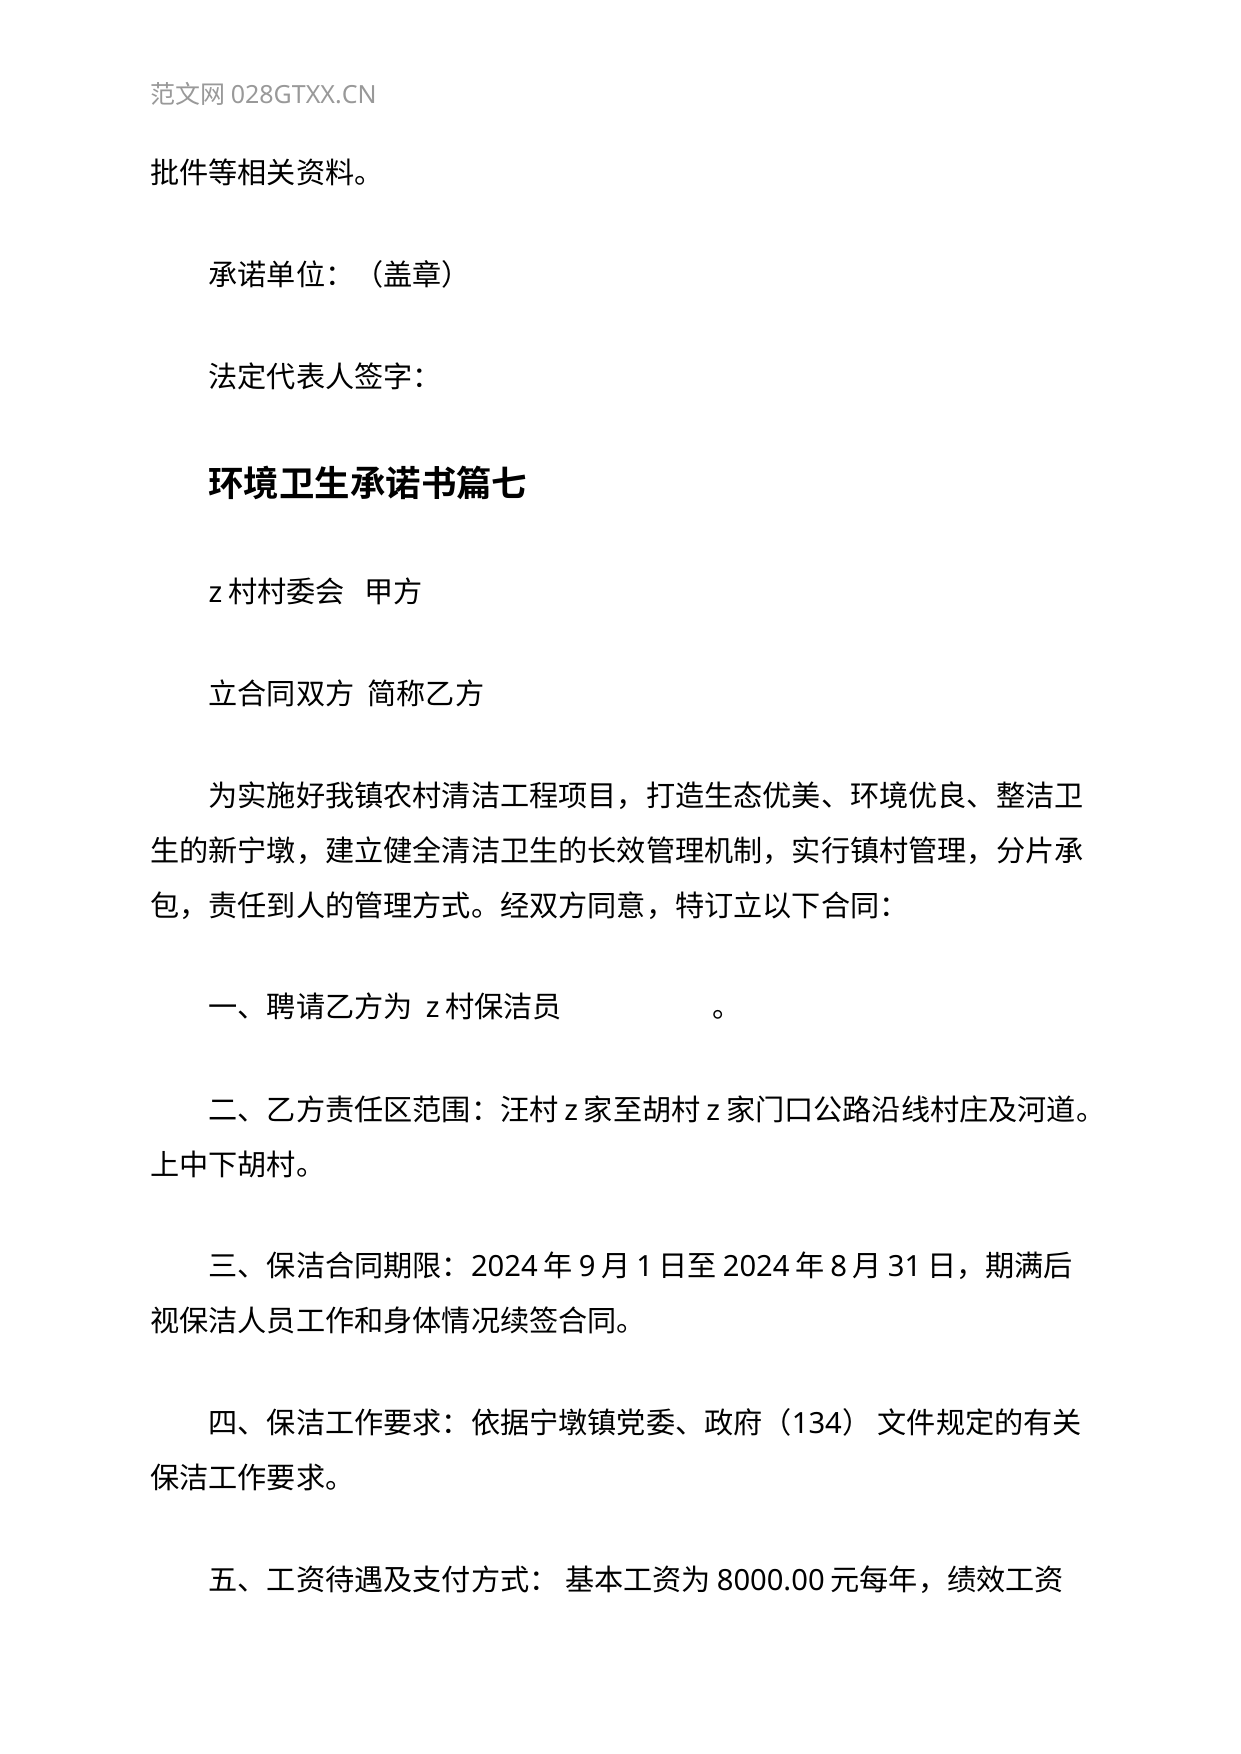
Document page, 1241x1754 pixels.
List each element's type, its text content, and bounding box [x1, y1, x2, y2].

text 一、聘请乙方为 z村保洁员 。 [150, 984, 1090, 1026]
text z村村委会 甲方 [150, 569, 1090, 611]
text 立合同双方 简称乙方 [150, 671, 1090, 713]
text 二、乙方责任区范围：汪村z家至胡村z家门口公路沿线村庄及河道。上中下胡村。 [150, 1086, 1090, 1183]
text 为实施好我镇农村清洁工程项目，打造生态优美、环境优良、整洁卫生的新宁墩，建立健全清洁卫生的长效管理机制，实行镇村管理，分片承包，责任到人的管理方式。经双方同意，特订立以下合同： [150, 772, 1090, 924]
text 承诺单位：（盖章） [150, 252, 1090, 294]
text 环境卫生承诺书篇七 [150, 455, 1090, 507]
text 三、保洁合同期限：2024年9月1日至2024年8月31日，期满后视保洁人员工作和身体情况续签合同。 [150, 1243, 1090, 1340]
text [150, 150, 1090, 192]
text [150, 1556, 1090, 1599]
text 法定代表人签字： [150, 353, 1090, 396]
text 四、保洁工作要求：依据宁墩镇党委、政府（134） 文件规定的有关保洁工作要求。 [150, 1399, 1090, 1497]
